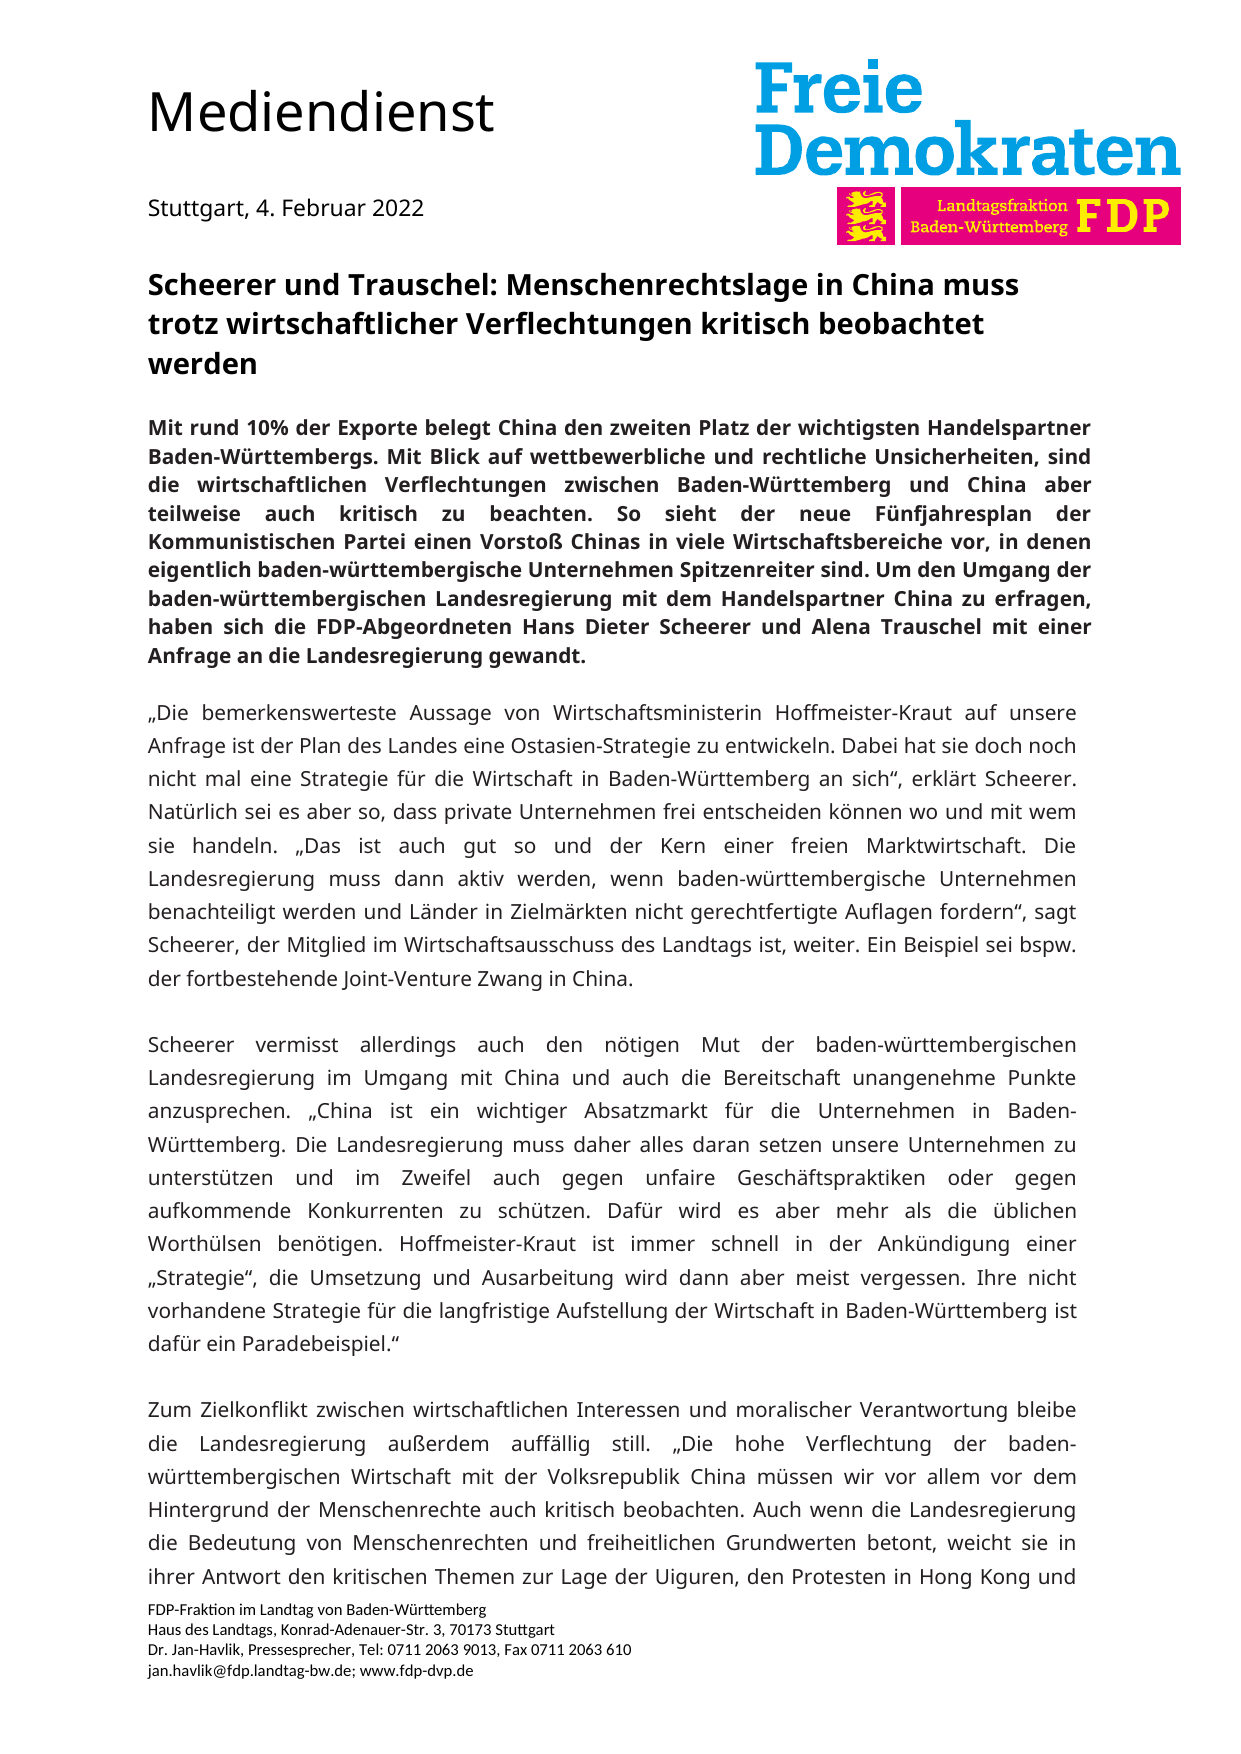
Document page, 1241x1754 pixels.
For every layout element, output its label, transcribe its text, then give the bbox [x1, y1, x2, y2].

text Scheerer vermisst allerdings auch den nötigen Mut der baden-württembergischen Landesregierung im Umgang mit China und auch die Bereitschaft unangenehme Punkte anzusprechen. „China ist ein wichtiger Absatzmarkt für die Unternehmen in Baden-Württemberg. Die Landesregierung muss daher alles daran setzen unsere Unternehmen zu unterstützen und im Zweifel auch gegen unfaire Geschäftspraktiken oder gegen aufkommende Konkurrenten zu schützen. Dafür wird es aber mehr als die üblichen Worthülsen benötigen. Hoffmeister-Kraut ist immer schnell in der Ankündigung einer „Strategie“, die Umsetzung und Ausarbeitung wird dann aber meist vergessen. Ihre nicht vorhandene Strategie für die langfristige Aufstellung der Wirtschaft in Baden-Württemberg ist dafür ein Paradebeispiel.“ [148, 1030, 1078, 1358]
text Stuttgart, 4. Februar 2022 [148, 192, 1166, 223]
text „Die bemerkenswerteste Aussage von Wirtschaftsministerin Hoffmeister-Kraut auf unsere Anfrage ist der Plan des Landes eine Ostasien-Strategie zu entwickeln. Dabei hat sie doch noch nicht mal eine Strategie für die Wirtschaft in Baden-Württemberg an sich“, erklärt Scheerer. Natürlich sei es aber so, dass private Unternehmen frei entscheiden können wo und mit wem sie handeln. „Das ist auch gut so und der Kern einer freien Marktwirtschaft. Die Landesregierung muss dann aktiv werden, wenn baden-württembergische Unternehmen benachteiligt werden und Länder in Zielmärkten nicht gerechtfertigte Auflagen fordern“, sagt Scheerer, der Mitglied im Wirtschaftsausschuss des Landtags ist, weiter. Ein Beispiel sei bspw. der fortbestehende Joint-Venture Zwang in China. [148, 698, 1078, 992]
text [148, 1396, 1078, 1590]
text Scheerer und Trauschel: Menschenrechtslage in China muss trotz wirtschaftlicher Verflechtungen kritisch beobachtet werden [148, 264, 1092, 413]
text Mit rund 10% der Exporte belegt China den zweiten Platz der wichtigsten Handelspartner Baden-Württembergs. Mit Blick auf wettbewerbliche und rechtliche Unsicherheiten, sind die wirtschaftlichen Verflechtungen zwischen Baden-Württemberg und China aber teilweise auch kritisch zu beachten. So sieht der neue Fünfjahresplan der Kommunistischen Partei einen Vorstoß Chinas in viele Wirtschaftsbereiche vor, in denen eigentlich baden-württembergische Unternehmen Spitzenreiter sind. Um den Umgang der baden-württembergischen Landesregierung mit dem Handelspartner China zu erfragen, haben sich die FDP-Abgeordneten Hans Dieter Scheerer und Alena Trauschel mit einer Anfrage an die Landesregierung gewandt. [148, 413, 1092, 669]
